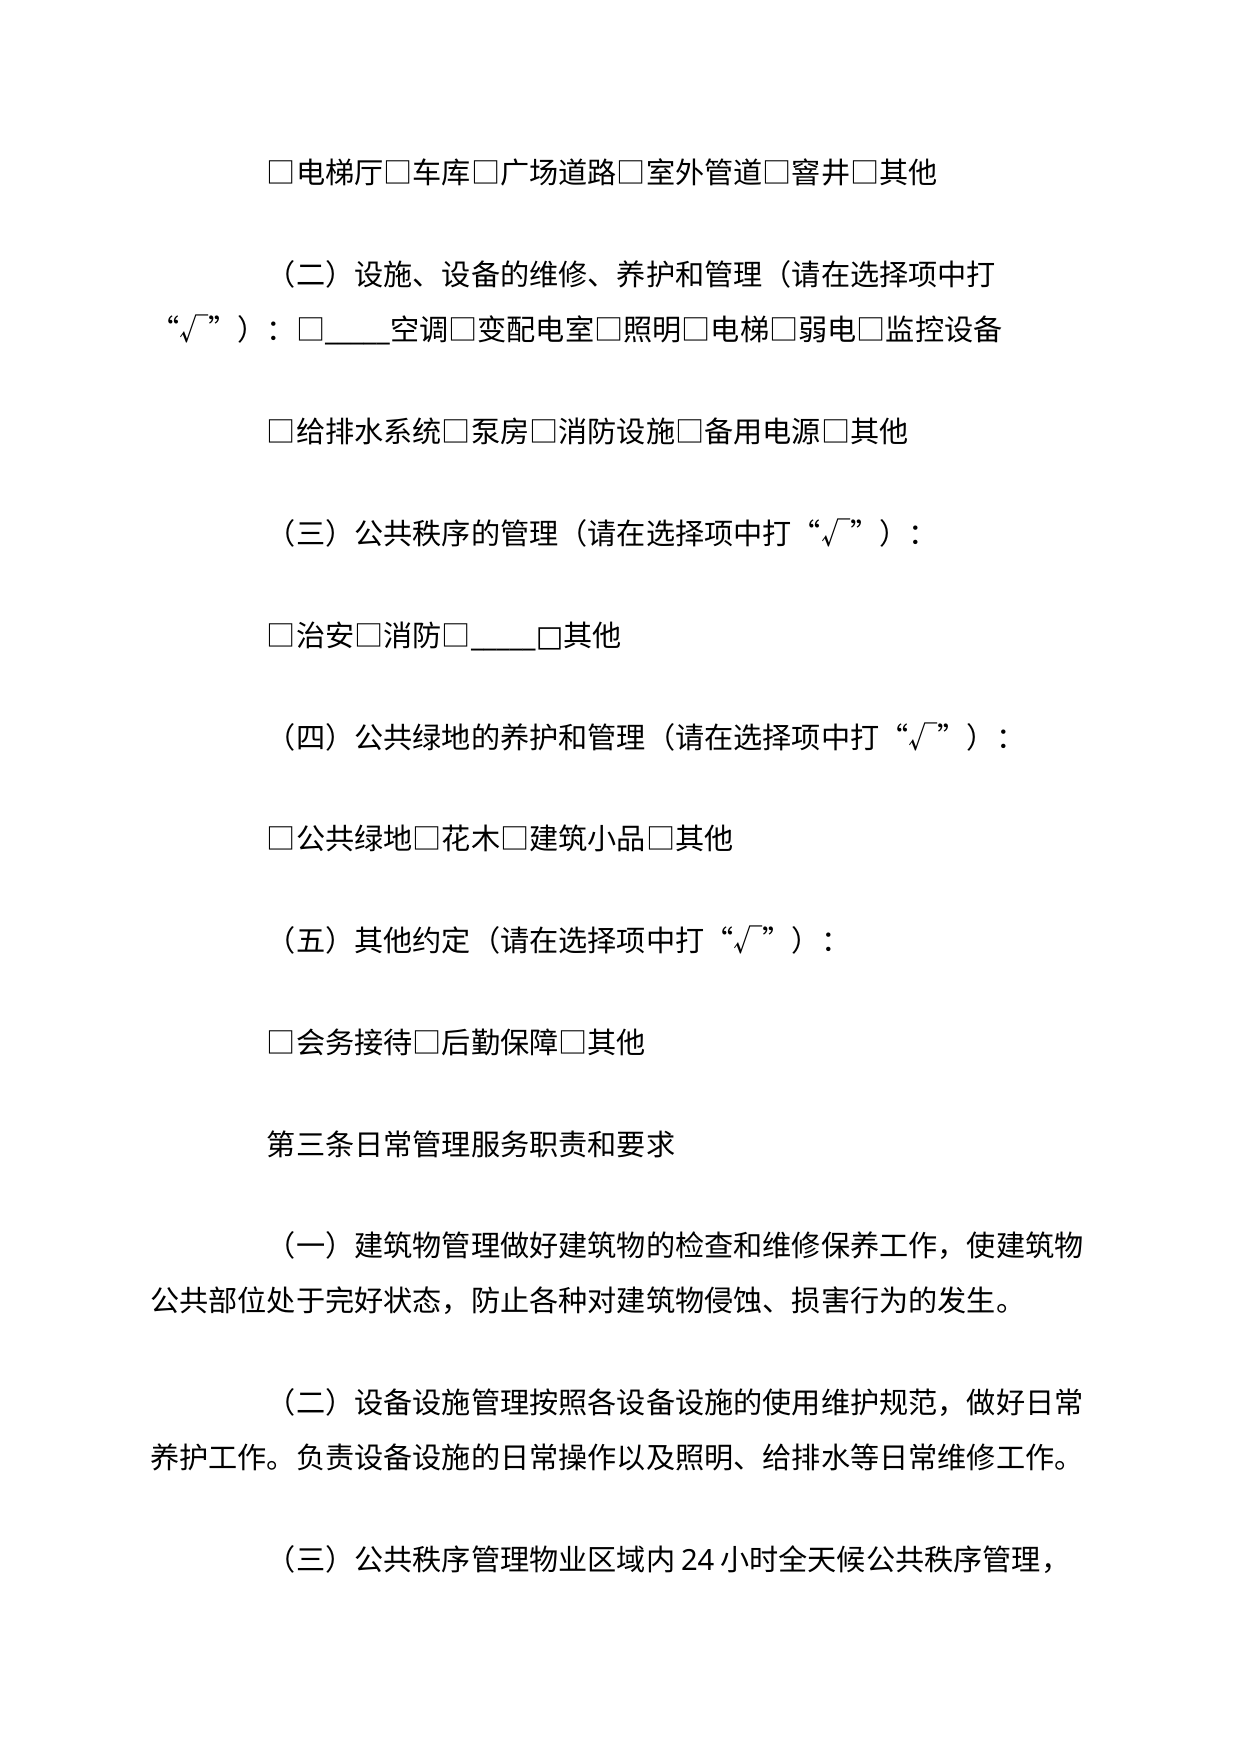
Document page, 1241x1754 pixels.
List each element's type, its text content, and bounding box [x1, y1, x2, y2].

text （三）公共秩序的管理（请在选择项中打“√”）： [150, 510, 1090, 553]
text （四）公共绿地的养护和管理（请在选择项中打“√”）： [150, 714, 1090, 756]
text （二）设施、设备的维修、养护和管理（请在选择项中打“√”）：□_____空调□变配电室□照明□电梯□弱电□监控设备 [150, 252, 1090, 349]
text □治安□消防□_____□其他 [150, 612, 1090, 654]
text 第三条日常管理服务职责和要求 [150, 1121, 1090, 1163]
text （一）建筑物管理做好建筑物的检查和维修保养工作，使建筑物公共部位处于完好状态，防止各种对建筑物侵蚀、损害行为的发生。 [150, 1223, 1090, 1320]
text （五）其他约定（请在选择项中打“√”）： [150, 918, 1090, 960]
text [150, 1536, 1090, 1579]
text □电梯厅□车库□广场道路□室外管道□窨井□其他 [150, 150, 1090, 192]
text □会务接待□后勤保障□其他 [150, 1019, 1090, 1062]
text （二）设备设施管理按照各设备设施的使用维护规范，做好日常养护工作。负责设备设施的日常操作以及照明、给排水等日常维修工作。 [150, 1380, 1090, 1477]
text □给排水系统□泵房□消防设施□备用电源□其他 [150, 409, 1090, 451]
text □公共绿地□花木□建筑小品□其他 [150, 816, 1090, 858]
